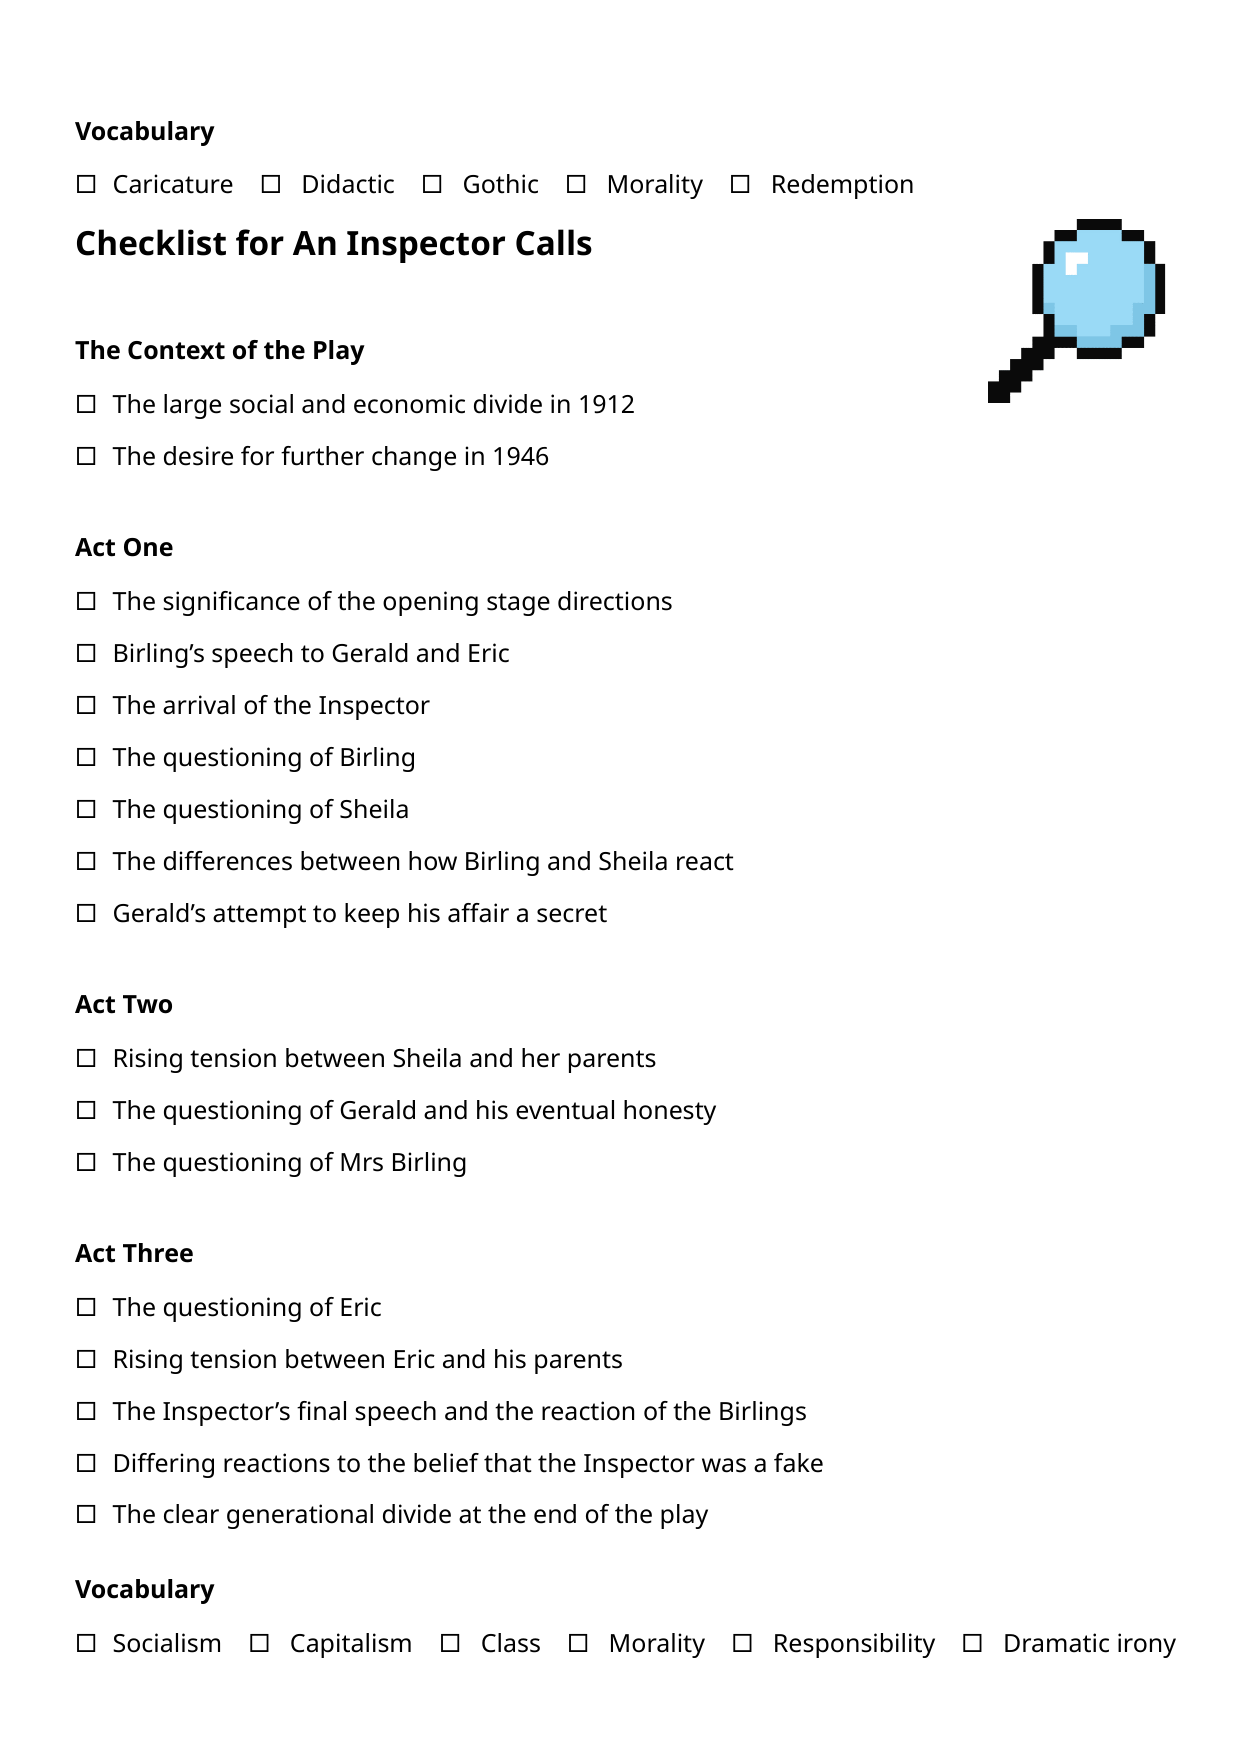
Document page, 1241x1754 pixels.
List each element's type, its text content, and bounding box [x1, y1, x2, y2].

list The questioning of Mrs Birling [75, 1144, 1182, 1178]
list Rising tension between Eric and his parents [75, 1341, 1182, 1375]
text Act Three [75, 1236, 1182, 1270]
text Vocabulary [75, 1572, 1182, 1606]
text The Context of the Play [75, 333, 1165, 367]
list The questioning of Gerald and his eventual honesty [75, 1092, 1182, 1126]
list Caricature Didactic Gothic Morality Redemption [75, 167, 1182, 201]
list The questioning of Eric [75, 1289, 1182, 1323]
list The desire for further change in 1946 [75, 438, 1182, 472]
list The significance of the opening stage directions [75, 583, 1165, 617]
text Act Two [75, 987, 1182, 1021]
list The questioning of Sheila [75, 791, 1182, 825]
list Rising tension between Sheila and her parents [75, 1040, 1182, 1074]
text Checklist for An Inspector Calls [75, 220, 1165, 265]
text Vocabulary [75, 113, 1182, 147]
list Socialism Capitalism Class Morality Responsibility Dramatic irony [75, 1626, 1182, 1659]
list Gerald’s attempt to keep his affair a secret [75, 895, 1182, 929]
list The questioning of Birling [75, 739, 1182, 773]
list Differing reactions to the belief that the Inspector was a fake [75, 1445, 1182, 1479]
list Birling’s speech to Gerald and Eric [75, 635, 1165, 669]
picture [988, 219, 1166, 403]
list The clear generational divide at the end of the play [75, 1497, 1182, 1531]
list The arrival of the Inspector [75, 687, 1182, 721]
text Act One [75, 530, 1182, 564]
list The large social and economic divide in 1912 [75, 386, 1165, 421]
list The differences between how Birling and Sheila react [75, 843, 1182, 877]
list The Inspector’s final speech and the reaction of the Birlings [75, 1393, 1182, 1427]
